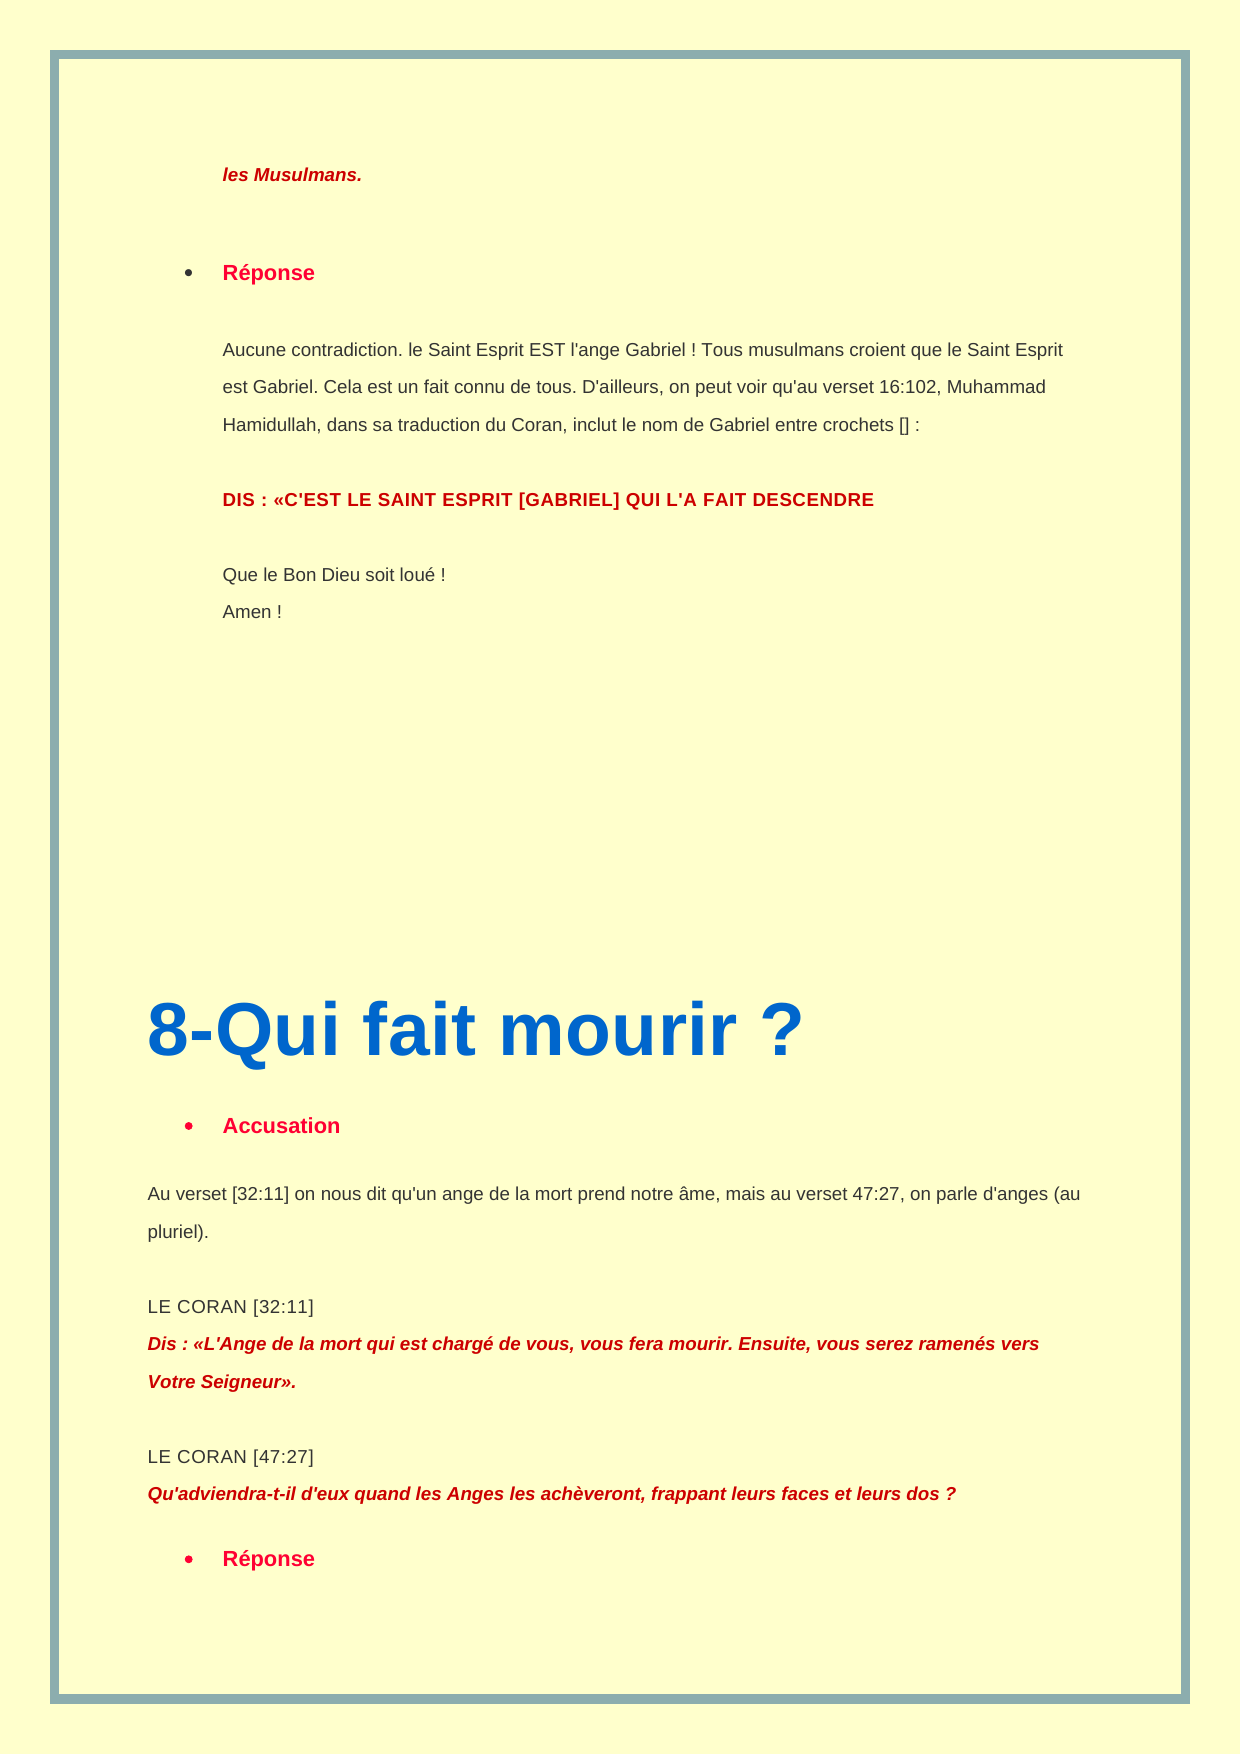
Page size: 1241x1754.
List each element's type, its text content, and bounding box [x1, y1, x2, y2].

list Réponse [185, 1534, 1093, 1571]
text Au verset [32:11] on nous dit qu'un ange de la mort prend notre âme, mais au verset 47:27, on parle d'anges (au pluriel). Le Coran [32:11] Dis : «L'Ange de la mort qui est chargé de vous, vous fera mourir. Ensuite, vous serez ramenés vers Votre Seigneur». Le Coran [47:27] Qu'adviendra-t-il d'eux quand les Anges les achèveront, frappant leurs faces et leurs dos ? [147, 1167, 1093, 1505]
text 8-Qui fait mourir ? [147, 985, 1093, 1071]
list Accusation [185, 1101, 1093, 1138]
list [185, 148, 1093, 223]
list Réponse Aucune contradiction. le Saint Esprit EST l'ange Gabriel ! Tous musulmans croient que le Saint Esprit est Gabriel. Cela est un fait connu de tous. D'ailleurs, on peut voir qu'au verset 16:102, Muhammad Hamidullah, dans sa traduction du Coran, inclut le nom de Gabriel entre crochets [] : Dis : «C'est le Saint Esprit [Gabriel] qui l'a fait descendre Que le Bon Dieu soit loué ! Amen ! [185, 248, 1093, 623]
